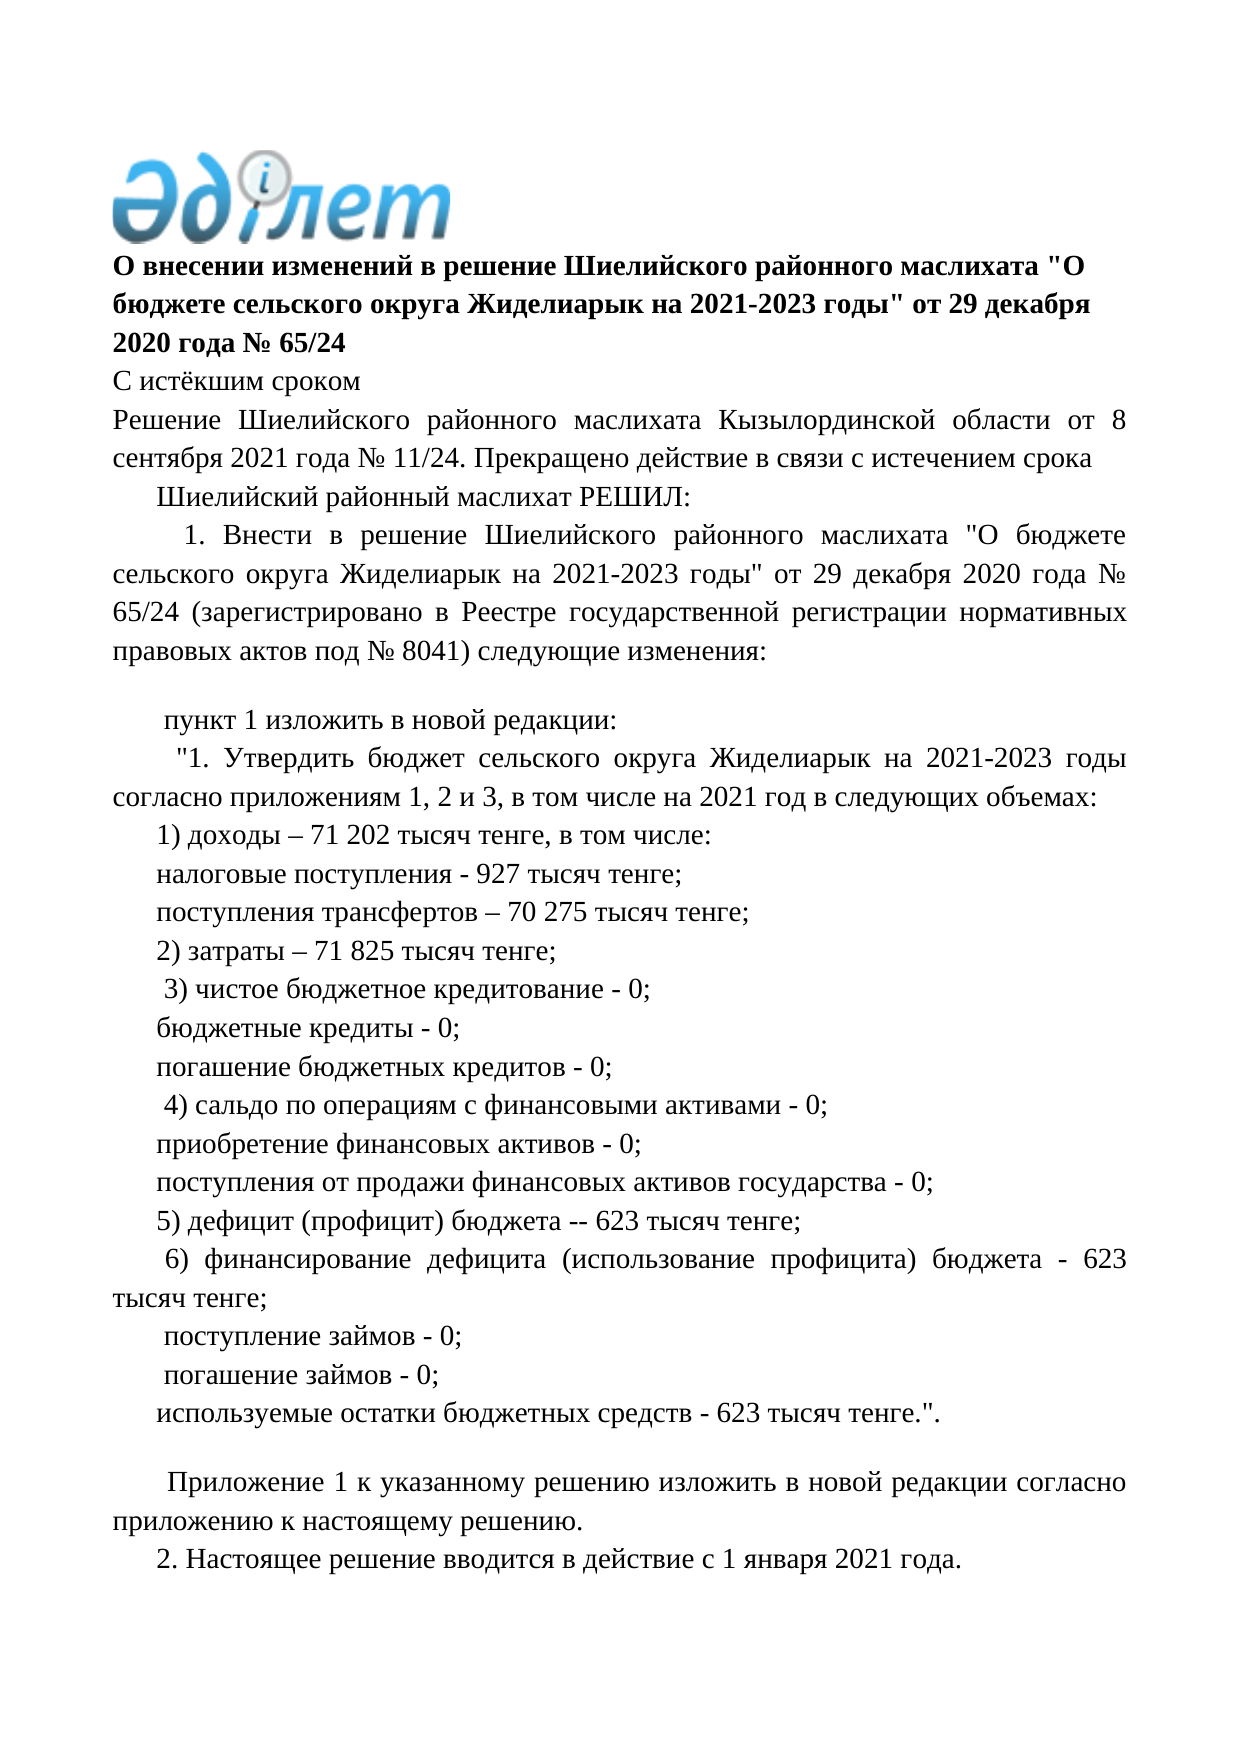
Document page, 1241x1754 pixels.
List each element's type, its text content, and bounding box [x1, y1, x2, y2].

text бюджетные кредиты - 0; [112, 1010, 1128, 1044]
text "1. Утвердить бюджет сельского округа Жиделиарык на 2021-2023 годы согласно приложениям 1, 2 и 3, в том числе на 2021 год в следующих объемах: [112, 740, 1128, 812]
text Шиелийский районный маслихат РЕШИЛ: [112, 479, 1128, 512]
text поступления трансфертов – 70 275 тысяч тенге; [112, 894, 1128, 928]
text 4) сальдо по операциям с финансовыми активами - 0; [112, 1087, 1128, 1121]
text используемые остатки бюджетных средств - 623 тысяч тенге.". [112, 1396, 1128, 1429]
text пункт 1 изложить в новой редакции: [112, 702, 1128, 735]
text налоговые поступления - 927 тысяч тенге; [112, 856, 1128, 889]
text приобретение финансовых активов - 0; [112, 1126, 1128, 1159]
text 2) затраты – 71 825 тысяч тенге; [112, 933, 1128, 967]
text погашение бюджетных кредитов - 0; [112, 1049, 1128, 1082]
text 6) финансирование дефицита (использование профицита) бюджета - 623 тысяч тенге; [112, 1241, 1128, 1313]
text О внесении изменений в решение Шиелийского районного маслихата "О бюджете сельского округа Жиделиарык на 2021-2023 годы" от 29 декабря 2020 года № 65/24 [112, 248, 1128, 358]
text поступление займов - 0; [112, 1318, 1128, 1352]
text Решение Шиелийского районного маслихата Кызылординской области от 8 сентября 2021 года № 11/24. Прекращено действие в связи с истечением срока [112, 402, 1128, 474]
text погашение займов - 0; [112, 1357, 1128, 1391]
text 5) дефицит (профицит) бюджета -- 623 тысяч тенге; [112, 1203, 1128, 1236]
text Приложение 1 к указанному решению изложить в новой редакции согласно приложению к настоящему решению. [112, 1464, 1128, 1536]
text поступления от продажи финансовых активов государства - 0; [112, 1164, 1128, 1198]
text 1) доходы – 71 202 тысяч тенге, в том числе: [112, 817, 1128, 851]
text 1. Внести в решение Шиелийского районного маслихата "О бюджете сельского округа Жиделиарык на 2021-2023 годы" от 29 декабря 2020 года № 65/24 (зарегистрировано в Реестре государственной регистрации нормативных правовых актов под № 8041) следующие изменения: [112, 517, 1128, 667]
text 2. Настоящее решение вводится в действие с 1 января 2021 года. [112, 1541, 1128, 1575]
text С истёкшим сроком [112, 363, 1128, 397]
picture [112, 150, 451, 244]
text 3) чистое бюджетное кредитование - 0; [112, 972, 1128, 1005]
